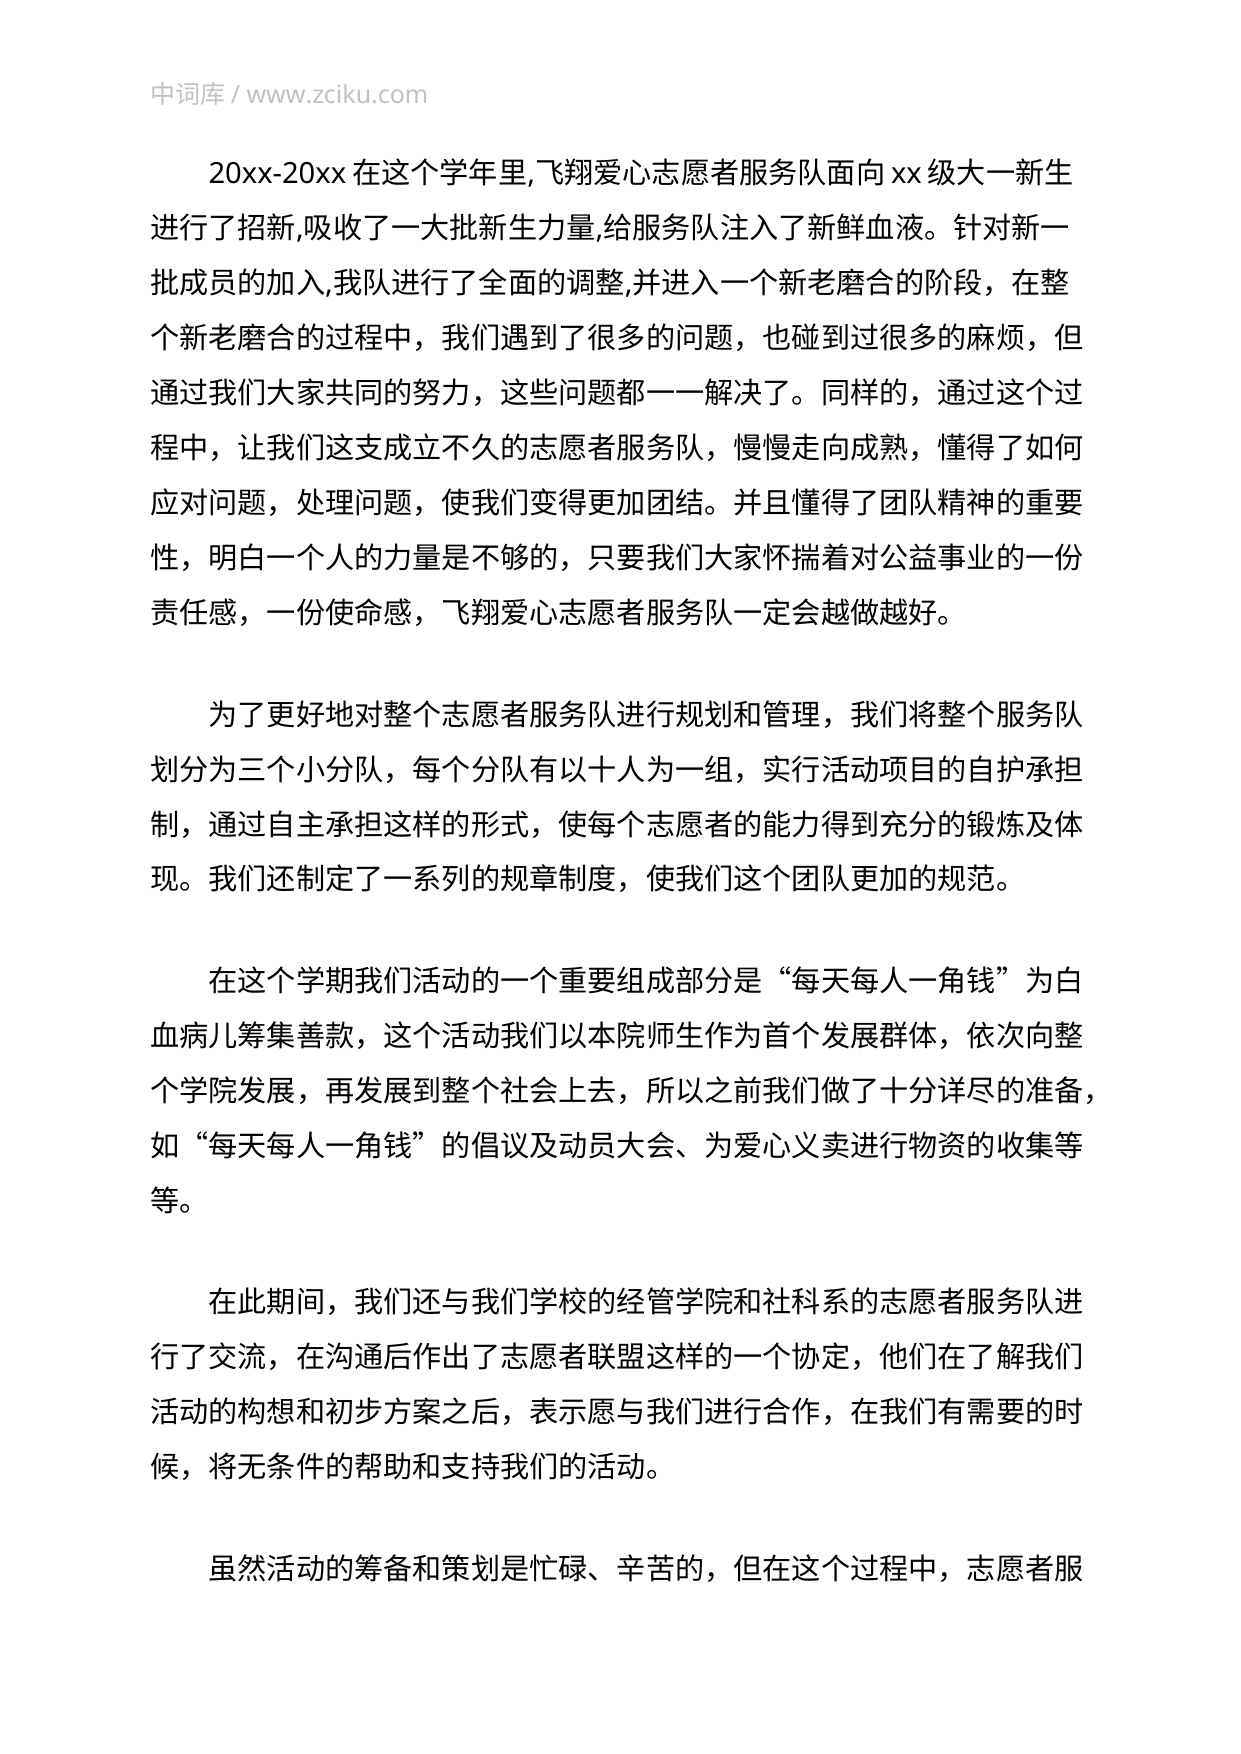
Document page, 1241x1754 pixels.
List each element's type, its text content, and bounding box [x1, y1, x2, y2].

text 在这个学期我们活动的一个重要组成部分是“每天每人一角钱”为白血病儿筹集善款，这个活动我们以本院师生作为首个发展群体，依次向整个学院发展，再发展到整个社会上去，所以之前我们做了十分详尽的准备，如“每天每人一角钱”的倡议及动员大会、为爱心义卖进行物资的收集等等。 [150, 958, 1090, 1219]
text 在此期间，我们还与我们学校的经管学院和社科系的志愿者服务队进行了交流，在沟通后作出了志愿者联盟这样的一个协定，他们在了解我们活动的构想和初步方案之后，表示愿与我们进行合作，在我们有需要的时候，将无条件的帮助和支持我们的活动。 [150, 1279, 1090, 1486]
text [150, 1546, 1090, 1588]
text 20xx-20xx在这个学年里,飞翔爱心志愿者服务队面向xx级大一新生进行了招新,吸收了一大批新生力量,给服务队注入了新鲜血液。针对新一批成员的加入,我队进行了全面的调整,并进入一个新老磨合的阶段，在整个新老磨合的过程中，我们遇到了很多的问题，也碰到过很多的麻烦，但通过我们大家共同的努力，这些问题都一一解决了。同样的，通过这个过程中，让我们这支成立不久的志愿者服务队，慢慢走向成熟，懂得了如何应对问题，处理问题，使我们变得更加团结。并且懂得了团队精神的重要性，明白一个人的力量是不够的，只要我们大家怀揣着对公益事业的一份责任感，一份使命感，飞翔爱心志愿者服务队一定会越做越好。 [150, 150, 1090, 632]
text 为了更好地对整个志愿者服务队进行规划和管理，我们将整个服务队划分为三个小分队，每个分队有以十人为一组，实行活动项目的自护承担制，通过自主承担这样的形式，使每个志愿者的能力得到充分的锻炼及体现。我们还制定了一系列的规章制度，使我们这个团队更加的规范。 [150, 691, 1090, 898]
